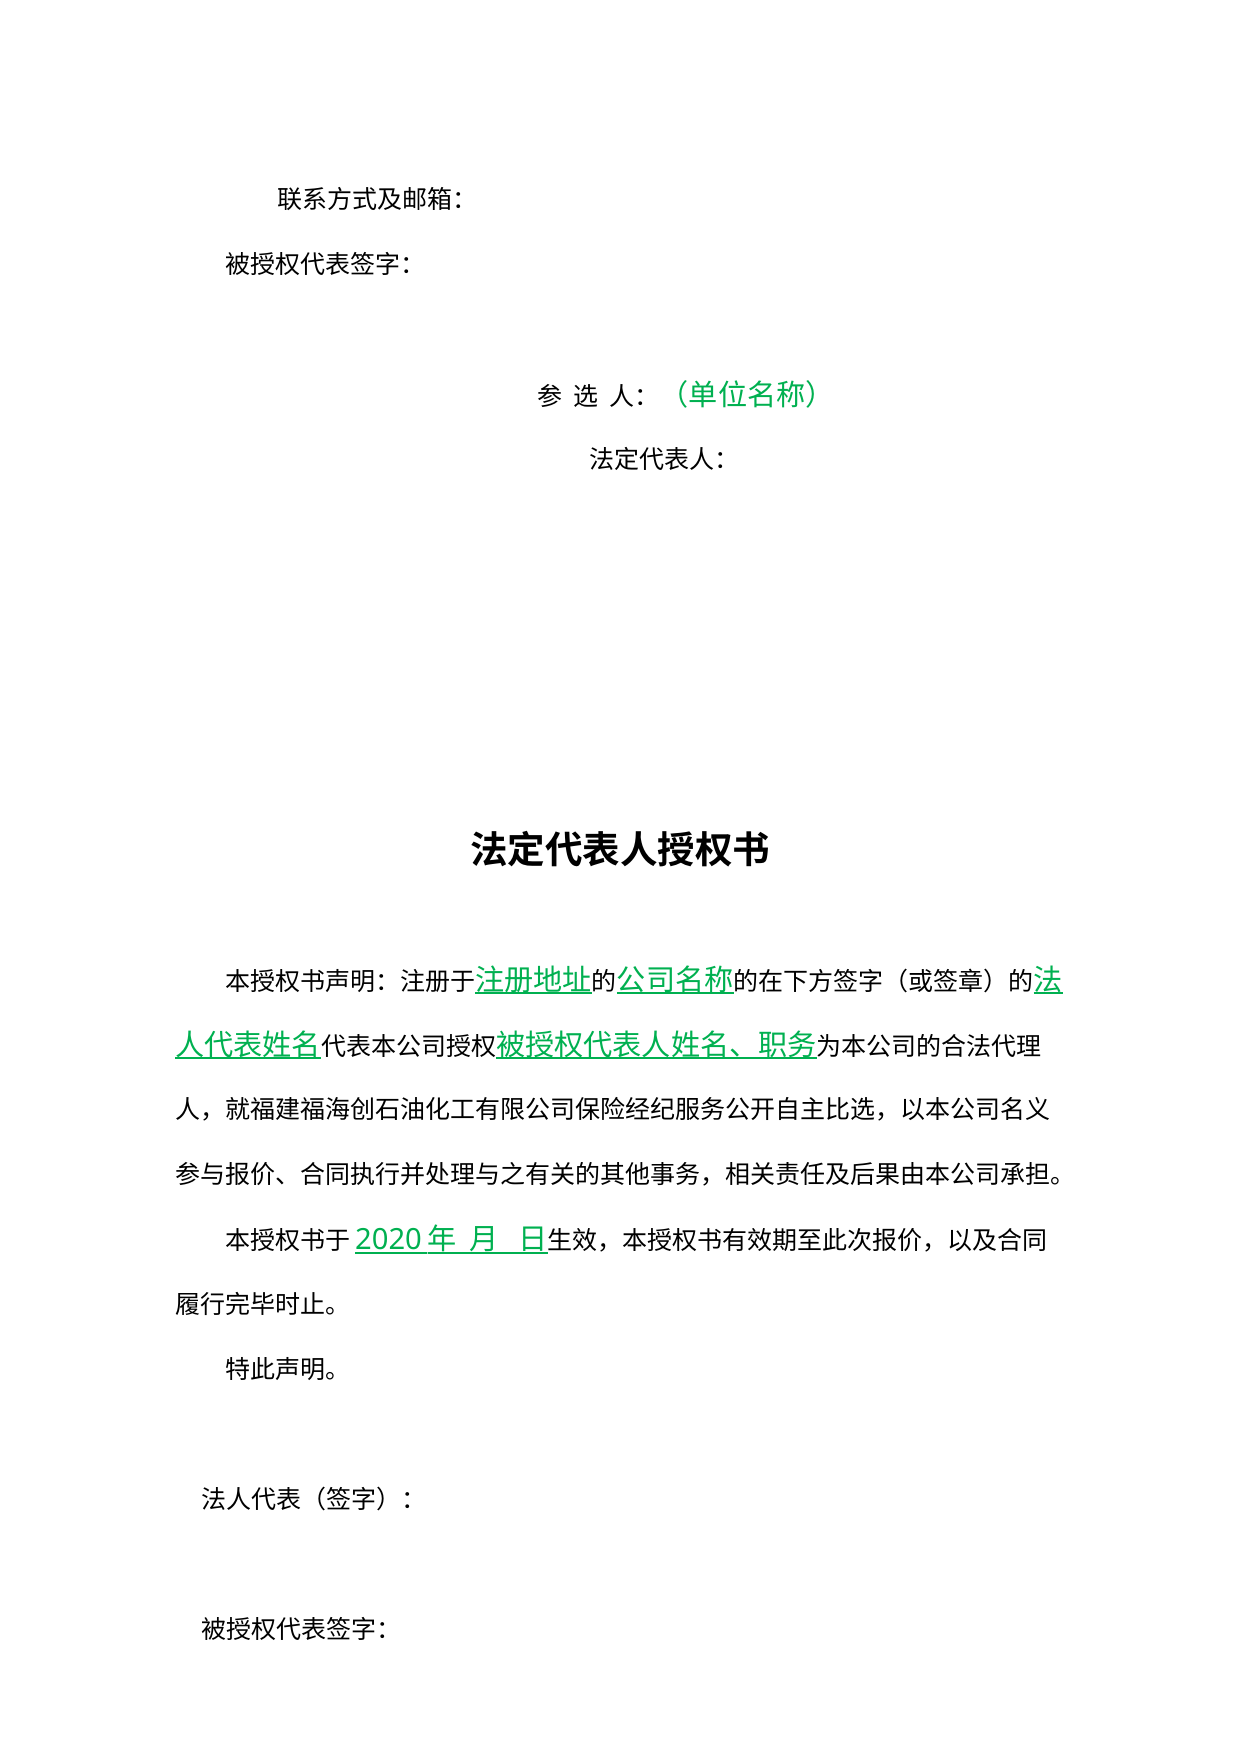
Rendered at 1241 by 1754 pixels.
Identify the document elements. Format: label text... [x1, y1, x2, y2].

text 本授权书于2020年 月 日生效，本授权书有效期至此次报价，以及合同履行完毕时止。 [175, 1205, 1065, 1335]
text 被授权代表签字： [175, 1595, 1065, 1660]
text 参 选 人：（单位名称） [175, 360, 1065, 425]
text 被授权代表签字： [175, 230, 1065, 295]
text 本授权书声明：注册于注册地址的公司名称的在下方签字（或签章）的法人代表姓名代表本公司授权被授权代表人姓名、职务为本公司的合法代理人，就福建福海创石油化工有限公司保险经纪服务公开自主比选，以本公司名义参与报价、合同执行并处理与之有关的其他事务，相关责任及后果由本公司承担。 [175, 945, 1065, 1205]
text 联系方式及邮箱： [175, 165, 1065, 230]
text 法定代表人授权书 [175, 815, 1065, 880]
text 特此声明。 [175, 1335, 1065, 1400]
text 法人代表（签字）： [175, 1465, 1065, 1530]
text 法定代表人： [175, 425, 1065, 490]
